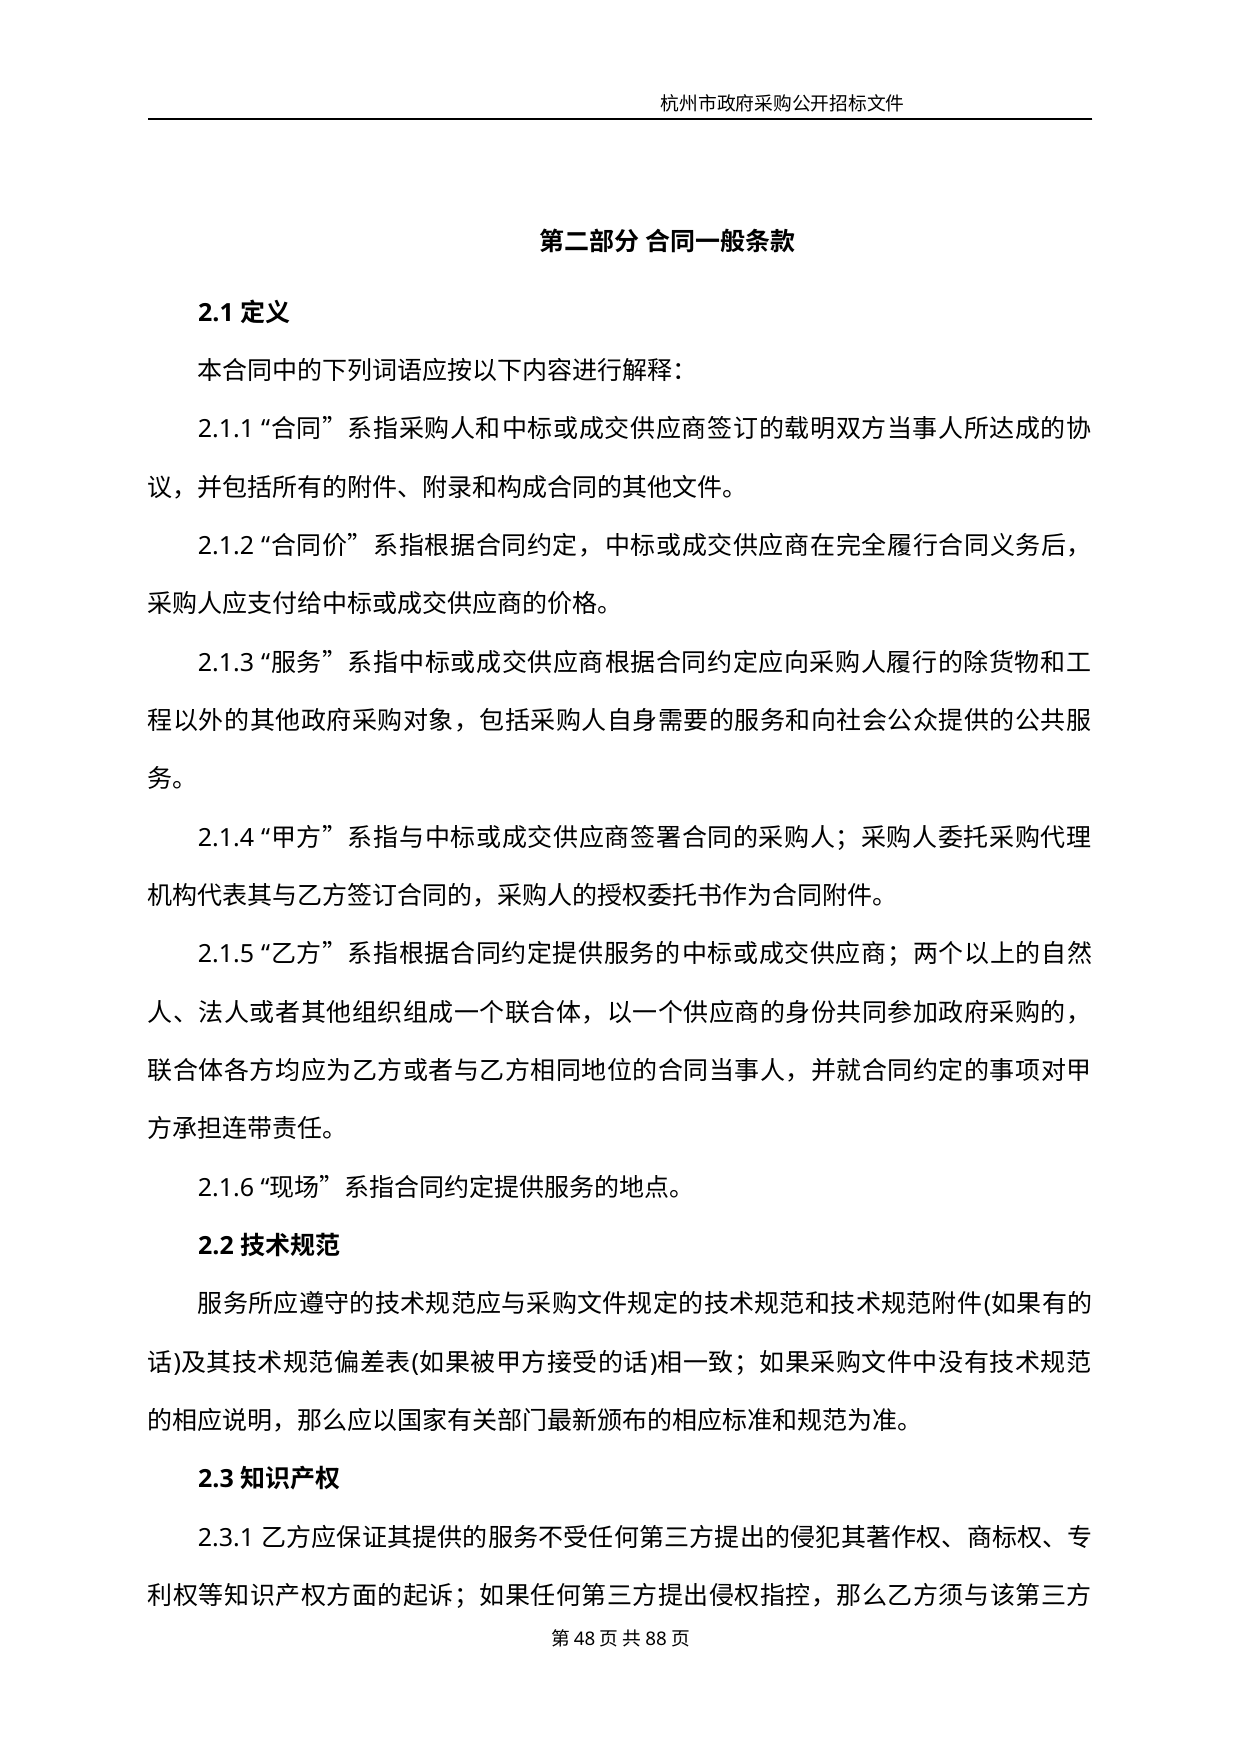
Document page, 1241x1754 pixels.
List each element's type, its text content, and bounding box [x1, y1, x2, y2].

text 2.2 技术规范 [148, 1208, 1092, 1266]
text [148, 1499, 1092, 1616]
text 2.1.4 “甲方”系指与中标或成交供应商签署合同的采购人；采购人委托采购代理机构代表其与乙方签订合同的，采购人的授权委托书作为合同附件。 [148, 799, 1092, 916]
text 2.1.5 “乙方”系指根据合同约定提供服务的中标或成交供应商；两个以上的自然人、法人或者其他组织组成一个联合体，以一个供应商的身份共同参加政府采购的，联合体各方均应为乙方或者与乙方相同地位的合同当事人，并就合同约定的事项对甲方承担连带责任。 [148, 916, 1092, 1149]
text 2.3 知识产权 [148, 1441, 1092, 1499]
text 本合同中的下列词语应按以下内容进行解释： [148, 333, 1092, 391]
text 服务所应遵守的技术规范应与采购文件规定的技术规范和技术规范附件(如果有的话)及其技术规范偏差表(如果被甲方接受的话)相一致；如果采购文件中没有技术规范的相应说明，那么应以国家有关部门最新颁布的相应标准和规范为准。 [148, 1266, 1092, 1441]
text 第二部分 合同一般条款 [191, 204, 1092, 262]
text 2.1.2 “合同价”系指根据合同约定，中标或成交供应商在完全履行合同义务后，采购人应支付给中标或成交供应商的价格。 [148, 508, 1092, 624]
text 2.1.6 “现场”系指合同约定提供服务的地点。 [148, 1149, 1092, 1208]
text 2.1.3 “服务”系指中标或成交供应商根据合同约定应向采购人履行的除货物和工程以外的其他政府采购对象，包括采购人自身需要的服务和向社会公众提供的公共服务。 [148, 624, 1092, 799]
text 2.1 定义 [148, 274, 1092, 333]
text 2.1.1 “合同”系指采购人和中标或成交供应商签订的载明双方当事人所达成的协议，并包括所有的附件、附录和构成合同的其他文件。 [148, 391, 1092, 508]
